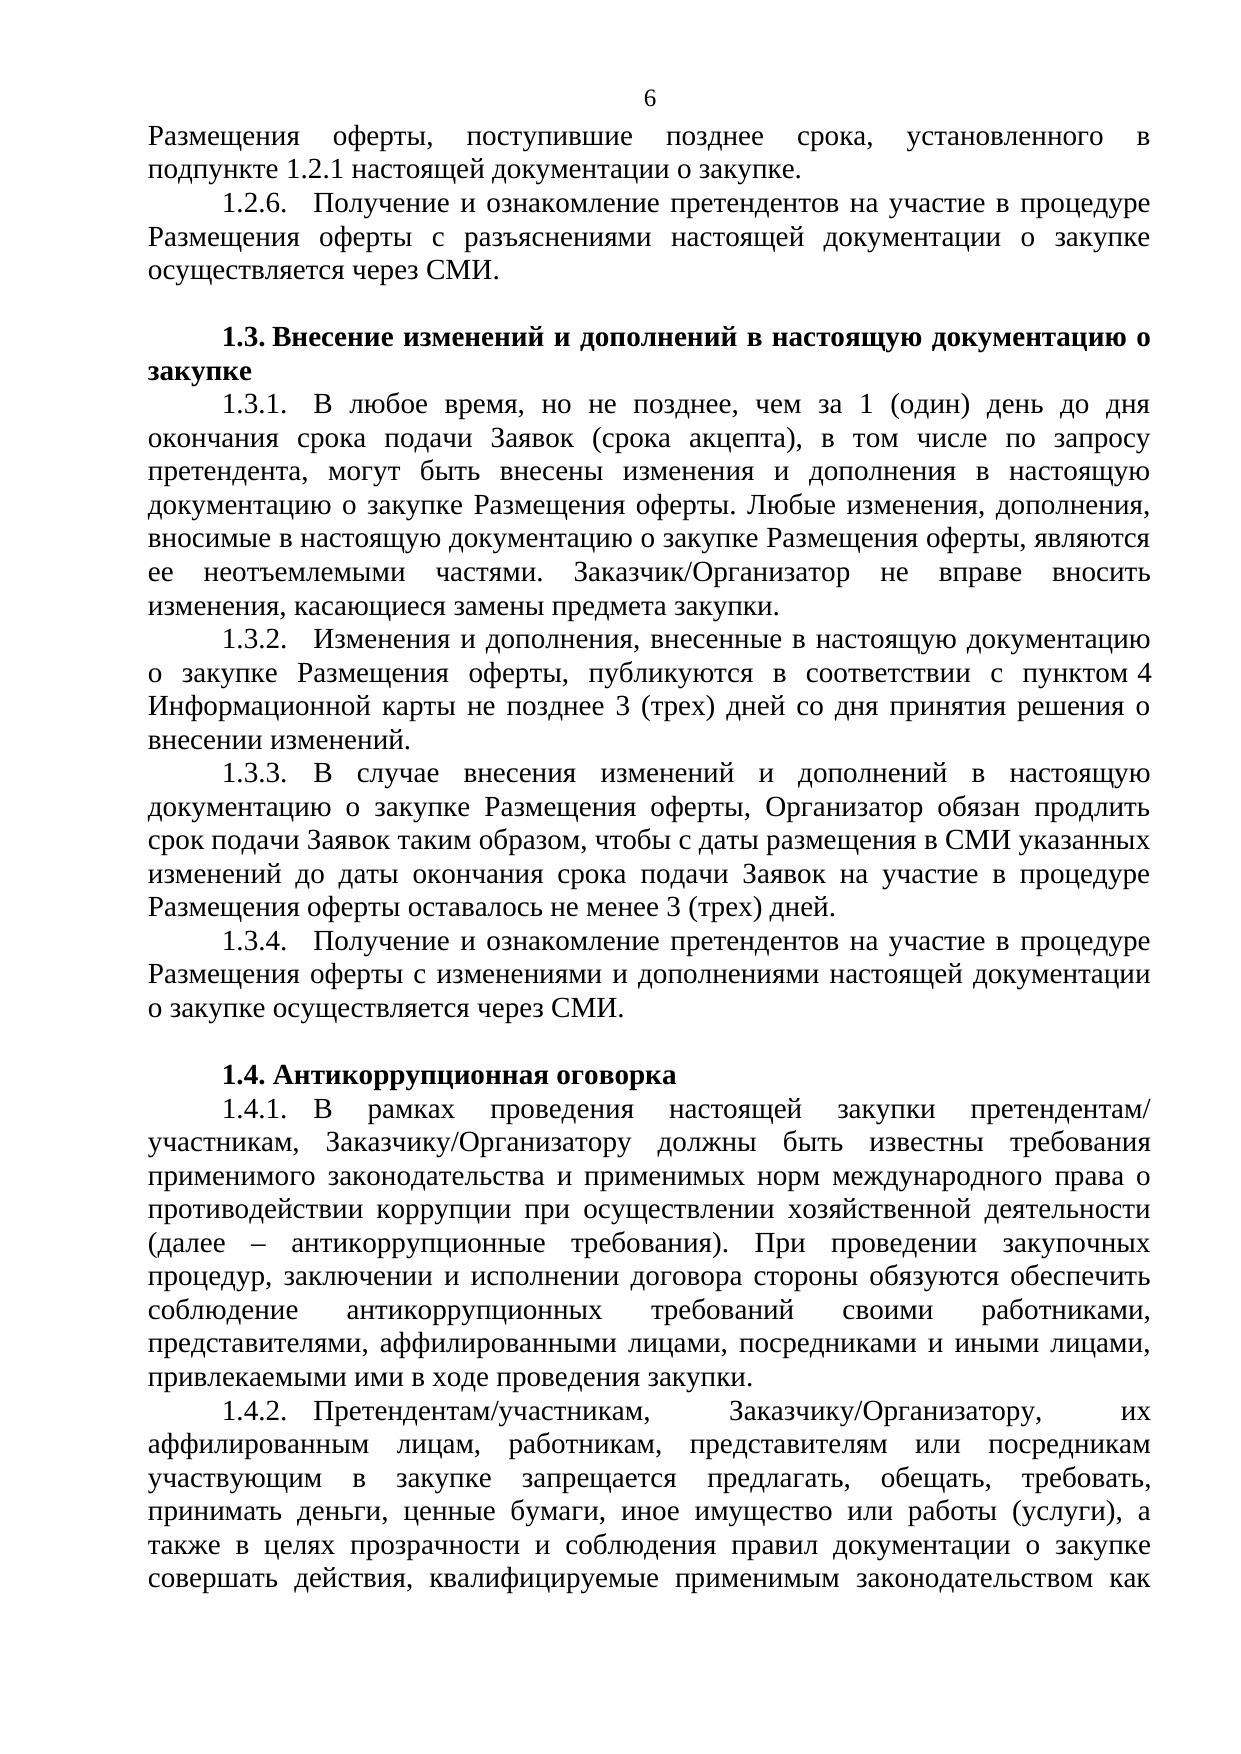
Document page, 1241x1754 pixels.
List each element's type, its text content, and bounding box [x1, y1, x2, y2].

list Получение и ознакомление претендентов на участие в процедуре Размещения оферты с разъяснениями настоящей документации о закупке осуществляется через СМИ. [148, 185, 1152, 286]
list Изменения и дополнения, внесенные в настоящую документацию о закупке Размещения оферты, публикуются в соответствии с пунктом 4 Информационной карты не позднее 3 (трех) дней со дня принятия решения о внесении изменений. [148, 621, 1152, 755]
list Внесение изменений и дополнений в настоящую документацию о закупке [148, 319, 1152, 386]
list Получение и ознакомление претендентов на участие в процедуре Размещения оферты с изменениями и дополнениями настоящей документации о закупке осуществляется через СМИ. [148, 923, 1152, 1024]
list В рамках проведения настоящей закупки претендентам/ участникам, Заказчику/Организатору должны быть известны требования применимого законодательства и применимых норм международного права о противодействии коррупции при осуществлении хозяйственной деятельности (далее – антикоррупционные требования). При проведении закупочных процедур, заключении и исполнении договора стороны обязуются обеспечить соблюдение антикоррупционных требований своими работниками, представителями, аффилированными лицами, посредниками и иными лицами, привлекаемыми ими в ходе проведения закупки. [148, 1091, 1152, 1393]
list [148, 1393, 1152, 1594]
text 1.4. Антикоррупционная оговорка [148, 1057, 1152, 1091]
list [148, 118, 1152, 185]
list В случае внесения изменений и дополнений в настоящую документацию о закупке Размещения оферты, Организатор обязан продлить срок подачи Заявок таким образом, чтобы с даты размещения в СМИ указанных изменений до даты окончания срока подачи Заявок на участие в процедуре Размещения оферты оставалось не менее 3 (трех) дней. [148, 755, 1152, 923]
list В любое время, но не позднее, чем за 1 (один) день до дня окончания срока подачи Заявок (срока акцепта), в том числе по запросу претендента, могут быть внесены изменения и дополнения в настоящую документацию о закупке Размещения оферты. Любые изменения, дополнения, вносимые в настоящую документацию о закупке Размещения оферты, являются ее неотъемлемыми частями. Заказчик/Организатор не вправе вносить изменения, касающиеся замены предмета закупки. [148, 386, 1152, 621]
